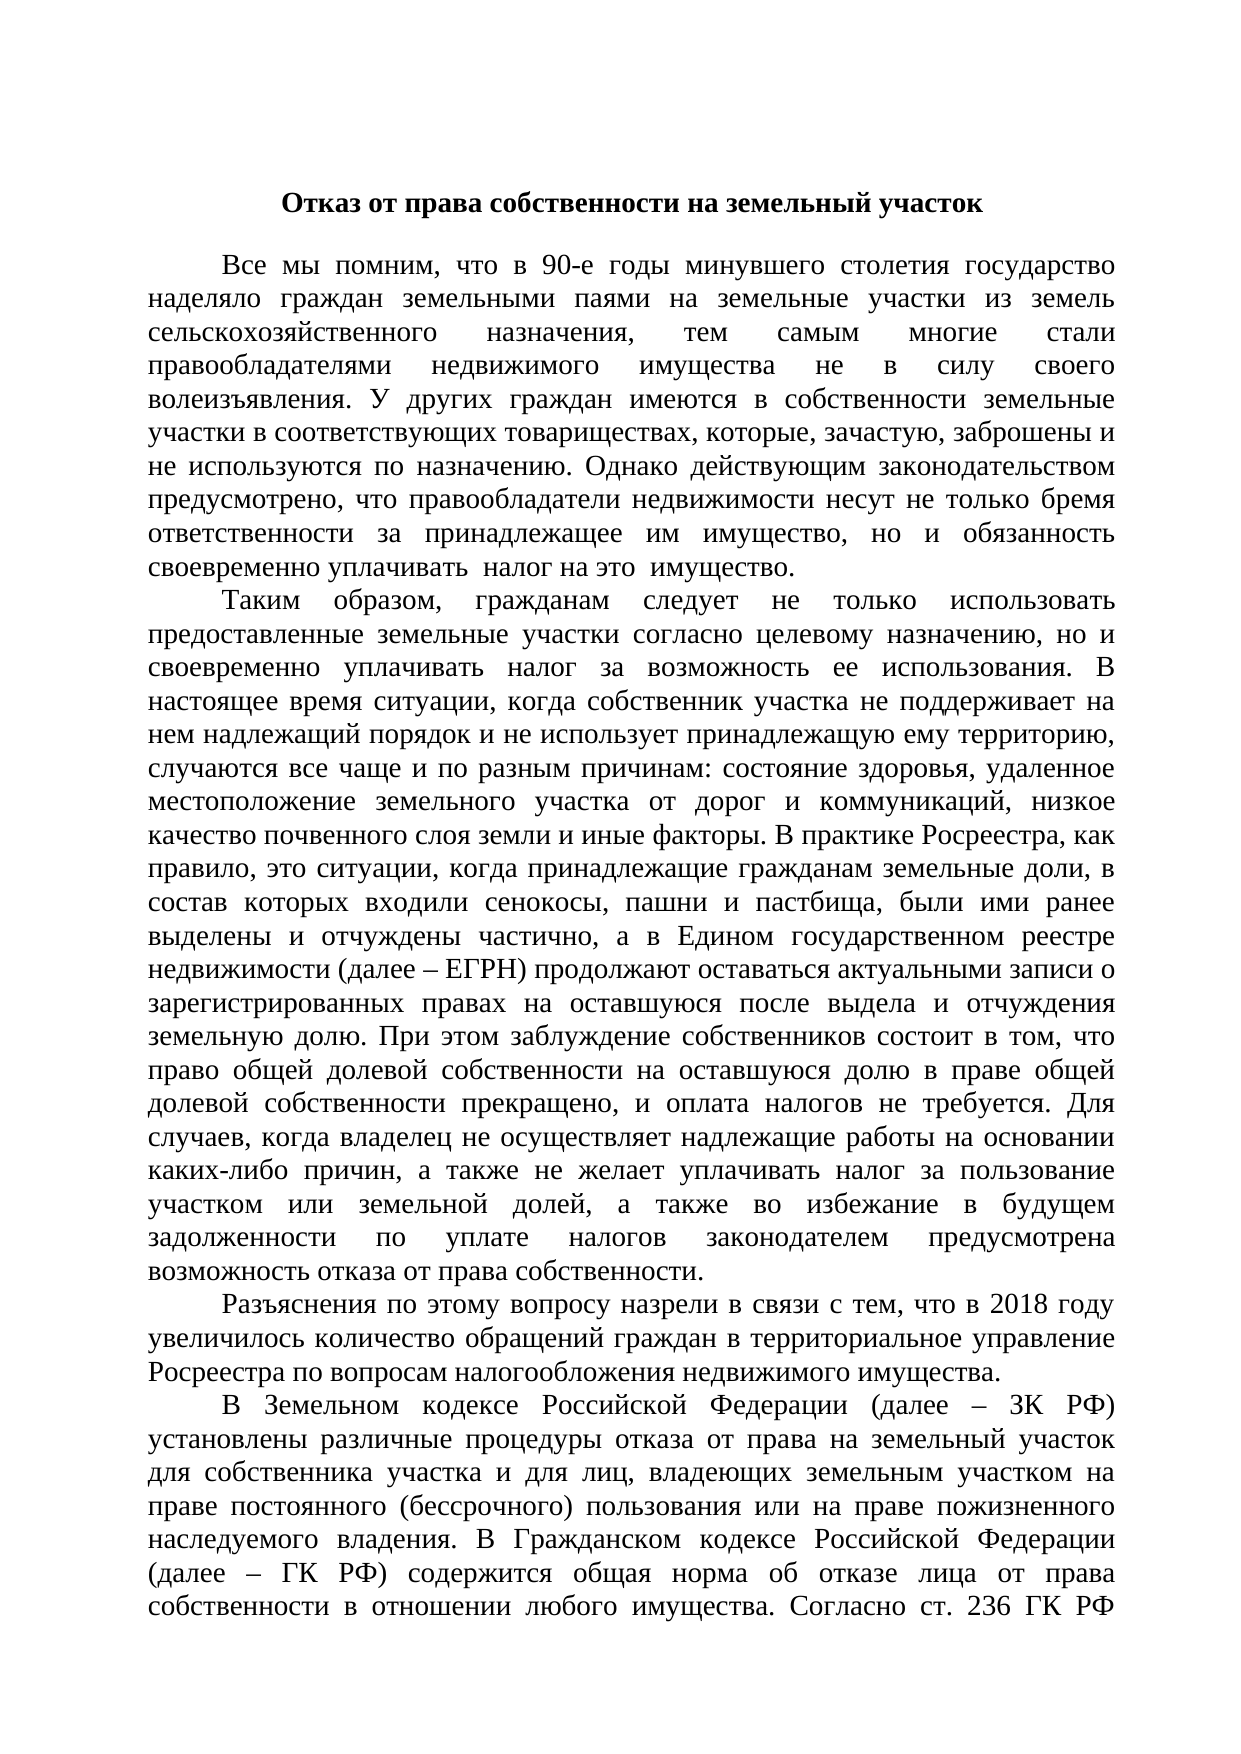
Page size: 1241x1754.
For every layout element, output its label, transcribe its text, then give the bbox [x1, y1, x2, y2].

text Разъяснения по этому вопросу назрели в связи с тем, что в 2018 году увеличилось количество обращений граждан в территориальное управление Росреестра по вопросам налогообложения недвижимого имущества. [148, 1287, 1116, 1387]
text Отказ от права собственности на земельный участок [148, 185, 1116, 219]
text Все мы помним, что в 90-е годы минувшего столетия государство наделяло граждан земельными паями на земельные участки из земель сельскохозяйственного назначения, тем самым многие стали правообладателями недвижимого имущества не в силу своего волеизъявления. У других граждан имеются в собственности земельные участки в соответствующих товариществах, которые, зачастую, заброшены и не используются по назначению. Однако действующим законодательством предусмотрено, что правообладатели недвижимости несут не только бремя ответственности за принадлежащее им имущество, но и обязанность своевременно уплачивать налог на это имущество. [148, 247, 1116, 582]
text Таким образом, гражданам следует не только использовать предоставленные земельные участки согласно целевому назначению, но и своевременно уплачивать налог за возможность ее использования. В настоящее время ситуации, когда собственник участка не поддерживает на нем надлежащий порядок и не использует принадлежащую ему территорию, случаются все чаще и по разным причинам: состояние здоровья, удаленное местоположение земельного участка от дорог и коммуникаций, низкое качество почвенного слоя земли и иные факторы. В практике Росреестра, как правило, это ситуации, когда принадлежащие гражданам земельные доли, в состав которых входили сенокосы, пашни и пастбища, были ими ранее выделены и отчуждены частично, а в Едином государственном реестре недвижимости (далее – ЕГРН) продолжают оставаться актуальными записи о зарегистрированных правах на оставшуюся после выдела и отчуждения земельную долю. При этом заблуждение собственников состоит в том, что право общей долевой собственности на оставшуюся долю в праве общей долевой собственности прекращено, и оплата налогов не требуется. Для случаев, когда владелец не осуществляет надлежащие работы на основании каких-либо причин, а также не желает уплачивать налог за пользование участком или земельной долей, а также во избежание в будущем задолженности по уплате налогов законодателем предусмотрена возможность отказа от права собственности. [148, 582, 1116, 1287]
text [148, 1387, 1116, 1622]
